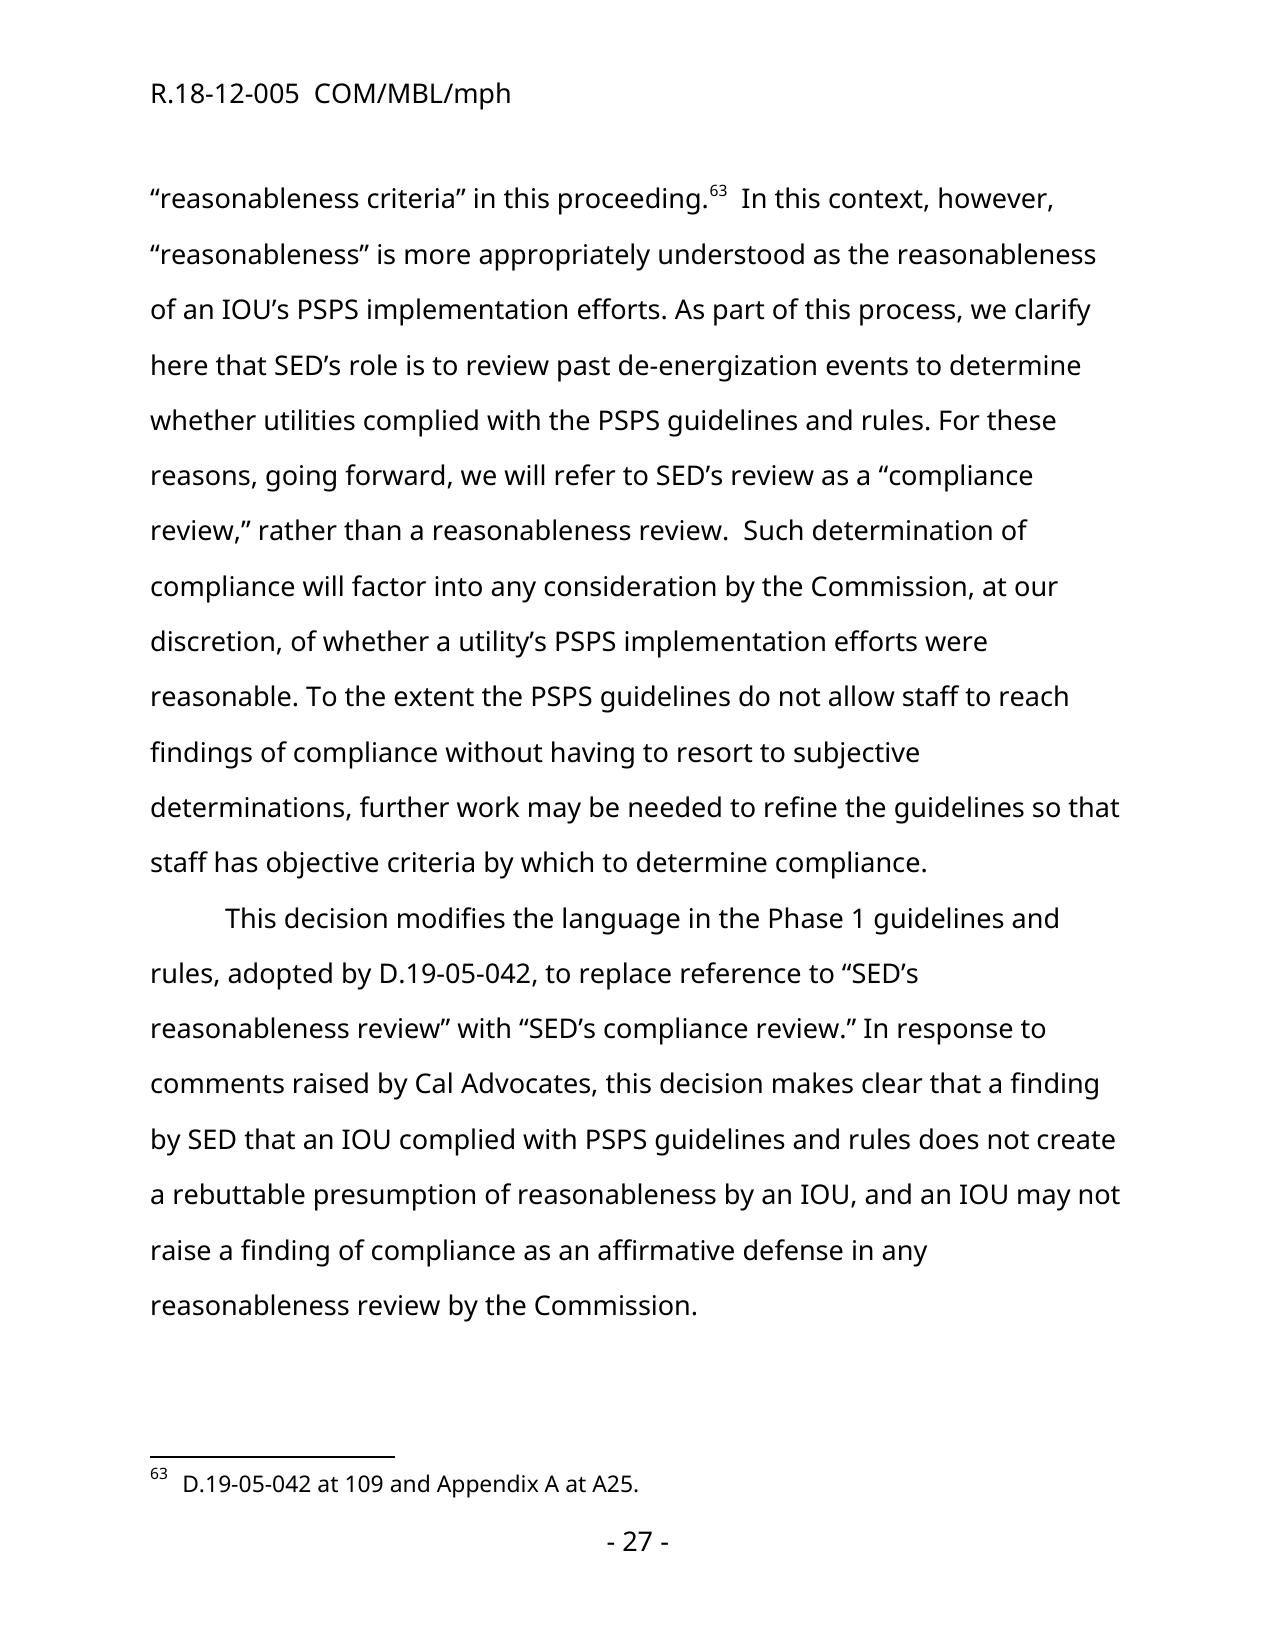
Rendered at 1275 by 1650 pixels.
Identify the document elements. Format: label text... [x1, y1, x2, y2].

text This decision modifies the language in the Phase 1 guidelines and rules, adopted by D.19-05-042, to replace reference to “SED’s reasonableness review” with “SED’s compliance review.” In response to comments raised by Cal Advocates, this decision makes clear that a finding by SED that an IOU complied with PSPS guidelines and rules does not create a rebuttable presumption of reasonableness by an IOU, and an IOU may not raise a finding of compliance as an affirmative defense in any reasonableness review by the Commission. [150, 899, 1125, 1323]
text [150, 180, 1125, 881]
